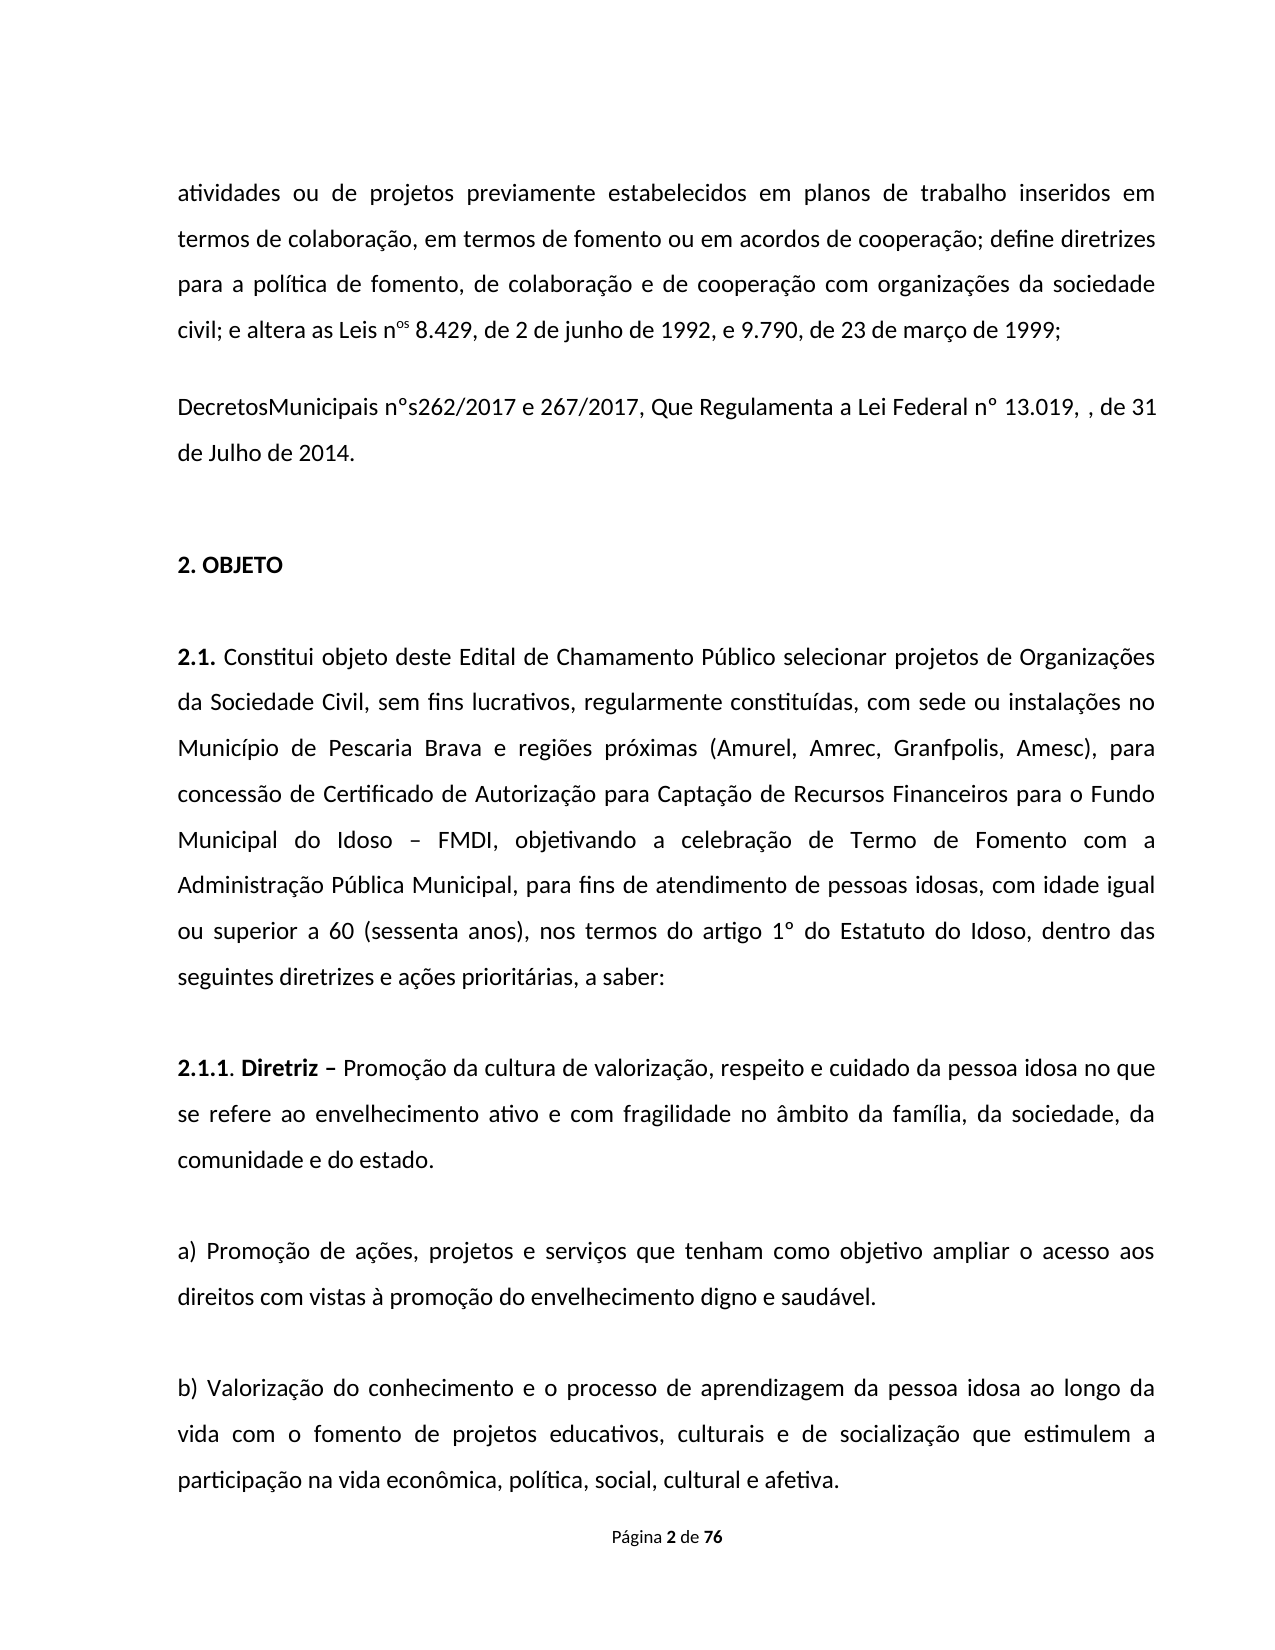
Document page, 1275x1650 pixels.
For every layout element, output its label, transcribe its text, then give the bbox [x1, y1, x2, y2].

text b) Valorização do conhecimento e o processo de aprendizagem da pessoa idosa ao longo da vida com o fomento de projetos educativos, culturais e de socialização que estimulem a participação na vida econômica, política, social, cultural e afetiva. [177, 1372, 1157, 1494]
text 2. OBJETO [177, 549, 1157, 580]
list DecretosMunicipais nºs262/2017 e 267/2017, Que Regulamenta a Lei Federal nº 13.019, , de 31 de Julho de 2014. [177, 391, 1157, 468]
text 2.1. Constitui objeto deste Edital de Chamamento Público selecionar projetos de Organizações da Sociedade Civil, sem fins lucrativos, regularmente constituídas, com sede ou instalações no Município de Pescaria Brava e regiões próximas (Amurel, Amrec, Granfpolis, Amesc), para concessão de Certificado de Autorização para Captação de Recursos Financeiros para o Fundo Municipal do Idoso – FMDI, objetivando a celebração de Termo de Fomento com a Administração Pública Municipal, para fins de atendimento de pessoas idosas, com idade igual ou superior a 60 (sessenta anos), nos termos do artigo 1º do Estatuto do Idoso, dentro das seguintes diretrizes e ações prioritárias, a saber: [177, 641, 1157, 991]
text a) Promoção de ações, projetos e serviços que tenham como objetivo ampliar o acesso aos direitos com vistas à promoção do envelhecimento digno e saudável. [177, 1235, 1157, 1312]
text 2.1.1. Diretriz – Promoção da cultura de valorização, respeito e cuidado da pessoa idosa no que se refere ao envelhecimento ativo e com fragilidade no âmbito da família, da sociedade, da comunidade e do estado. [177, 1052, 1157, 1174]
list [177, 177, 1157, 345]
